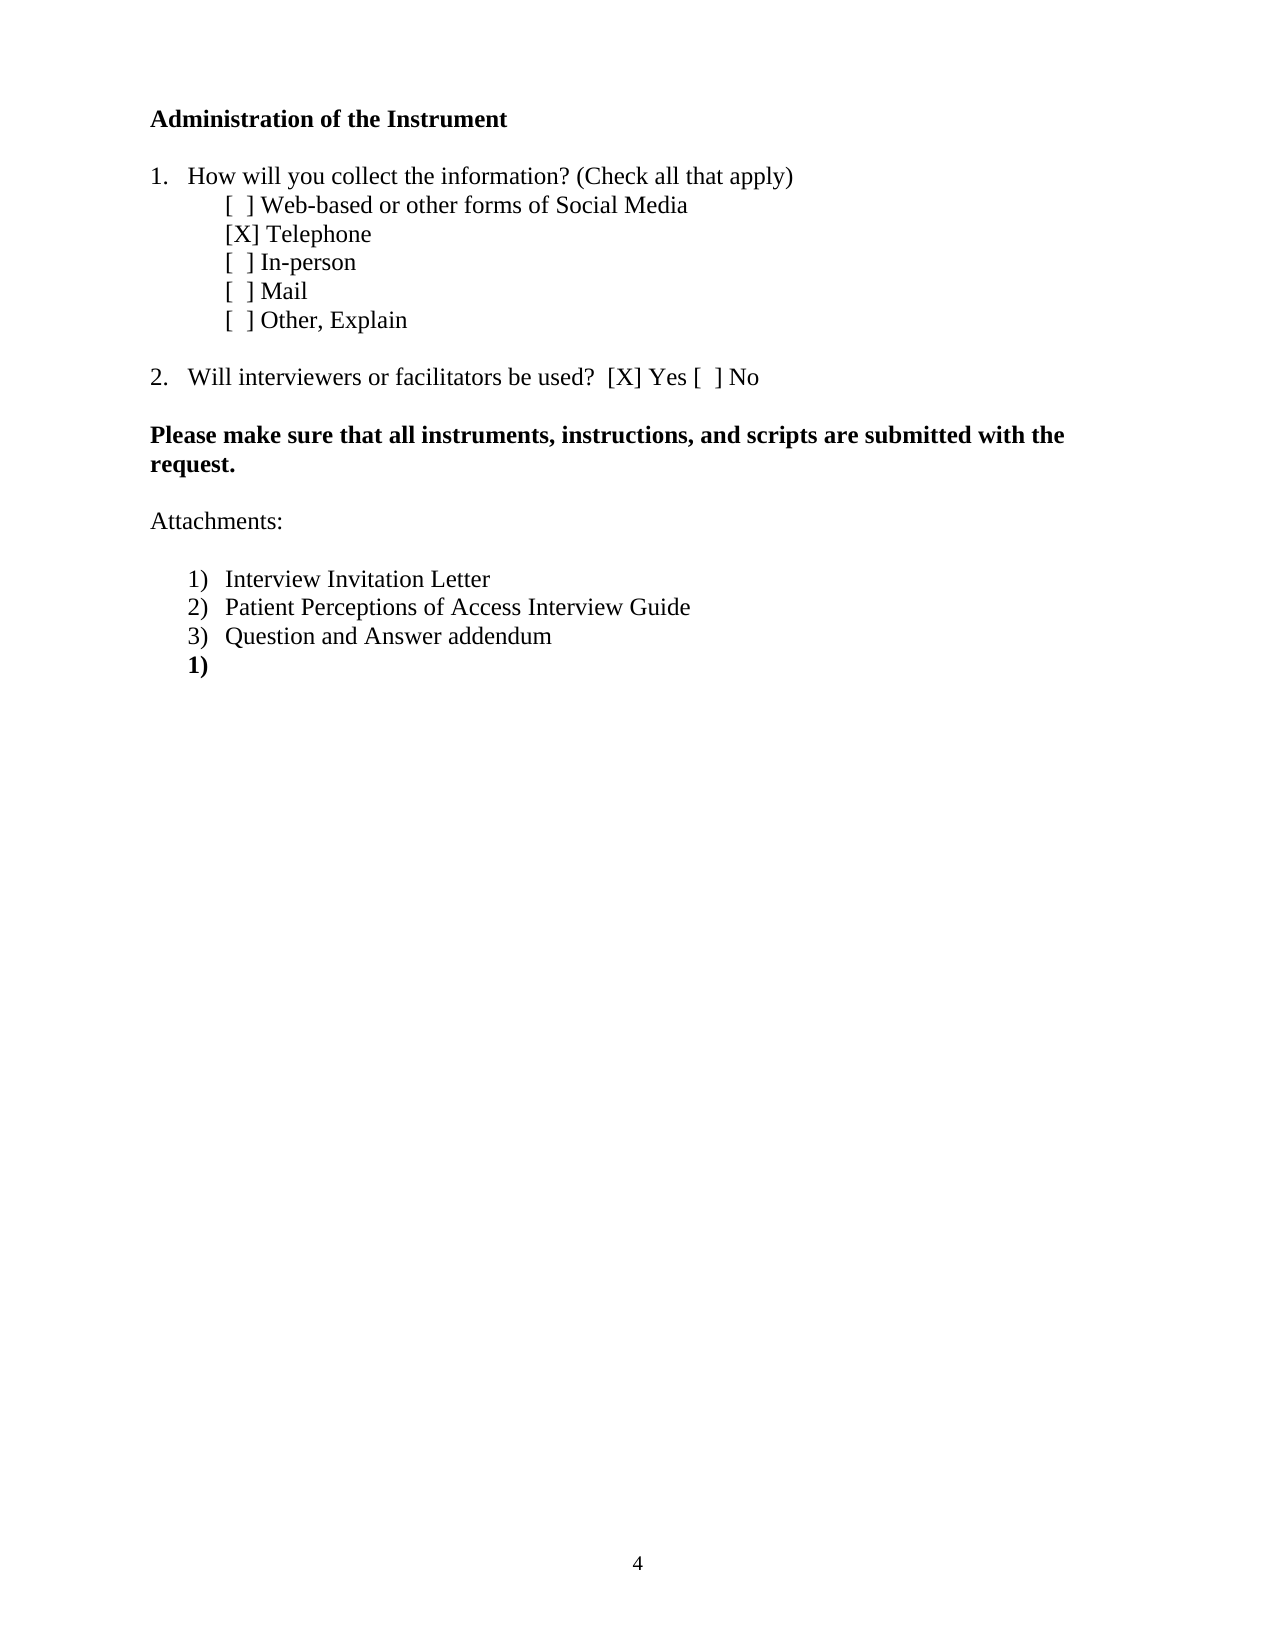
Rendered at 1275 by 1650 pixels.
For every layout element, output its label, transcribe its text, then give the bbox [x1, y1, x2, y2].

list Question and Answer addendum [187, 621, 1125, 650]
list Patient Perceptions of Access Interview Guide [187, 592, 1125, 621]
list Interview Invitation Letter [187, 564, 1125, 592]
text Attachments: [150, 506, 1125, 535]
text Please make sure that all instruments, instructions, and scripts are submitted with the request. [150, 420, 1125, 477]
text [X] Telephone [225, 219, 1125, 247]
text [ ] Mail [225, 276, 1125, 305]
list How will you collect the information? (Check all that apply) [150, 161, 1125, 190]
text Administration of the Instrument [150, 104, 1125, 132]
list Will interviewers or facilitators be used? [X] Yes [ ] No [150, 362, 1125, 391]
text [ ] Other, Explain [225, 305, 1125, 334]
text [ ] Web-based or other forms of Social Media [225, 190, 1125, 219]
text [ ] In-person [225, 247, 1125, 276]
